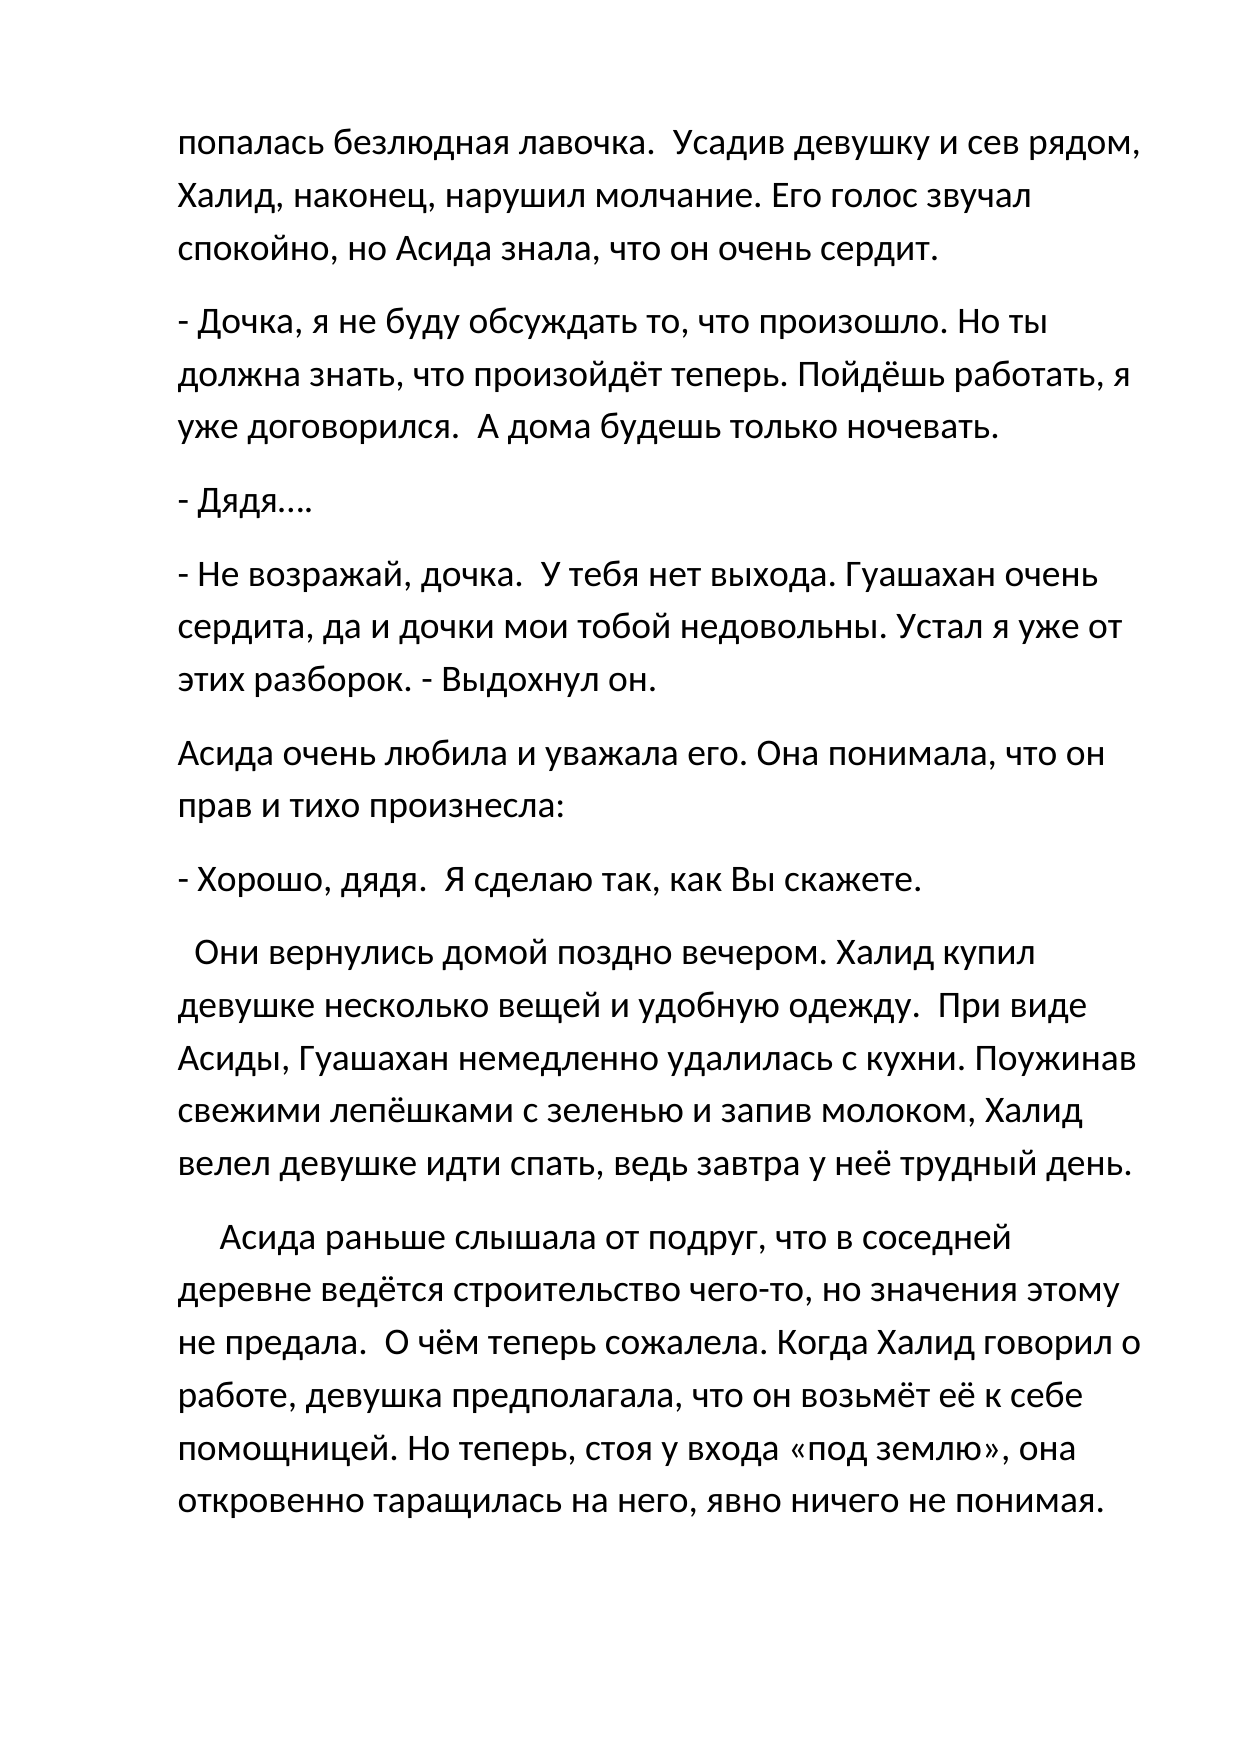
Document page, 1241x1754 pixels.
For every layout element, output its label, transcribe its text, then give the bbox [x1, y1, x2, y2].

text Асида раньше слышала от подруг, что в соседней деревне ведётся строительство чего-то, но значения этому не предала. О чём теперь сожалела. Когда Халид говорил о работе, девушка предполагала, что он возьмёт её к себе помощницей. Но теперь, стоя у входа «под землю», она откровенно таращилась на него, явно ничего не понимая. [177, 1213, 1152, 1522]
text Они вернулись домой поздно вечером. Халид купил девушке несколько вещей и удобную одежду. При виде Асиды, Гуашахан немедленно удалилась с кухни. Поужинав свежими лепёшками с зеленью и запив молоком, Халид велел девушке идти спать, ведь завтра у неё трудный день. [177, 928, 1152, 1185]
text - Не возражай, дочка. У тебя нет выхода. Гуашахан очень сердита, да и дочки мои тобой недовольны. Устал я уже от этих разборок. - Выдохнул он. [177, 549, 1152, 701]
text - Дочка, я не буду обсуждать то, что произошло. Но ты должна знать, что произойдёт теперь. Пойдёшь работать, я уже договорился. А дома будешь только ночевать. [177, 297, 1152, 448]
text - Хорошо, дядя. Я сделаю так, как Вы скажете. [177, 855, 1152, 901]
text - Дядя…. [177, 476, 1152, 522]
text Асида очень любила и уважала его. Она понимала, что он прав и тихо произнесла: [177, 728, 1152, 827]
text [177, 118, 1152, 269]
